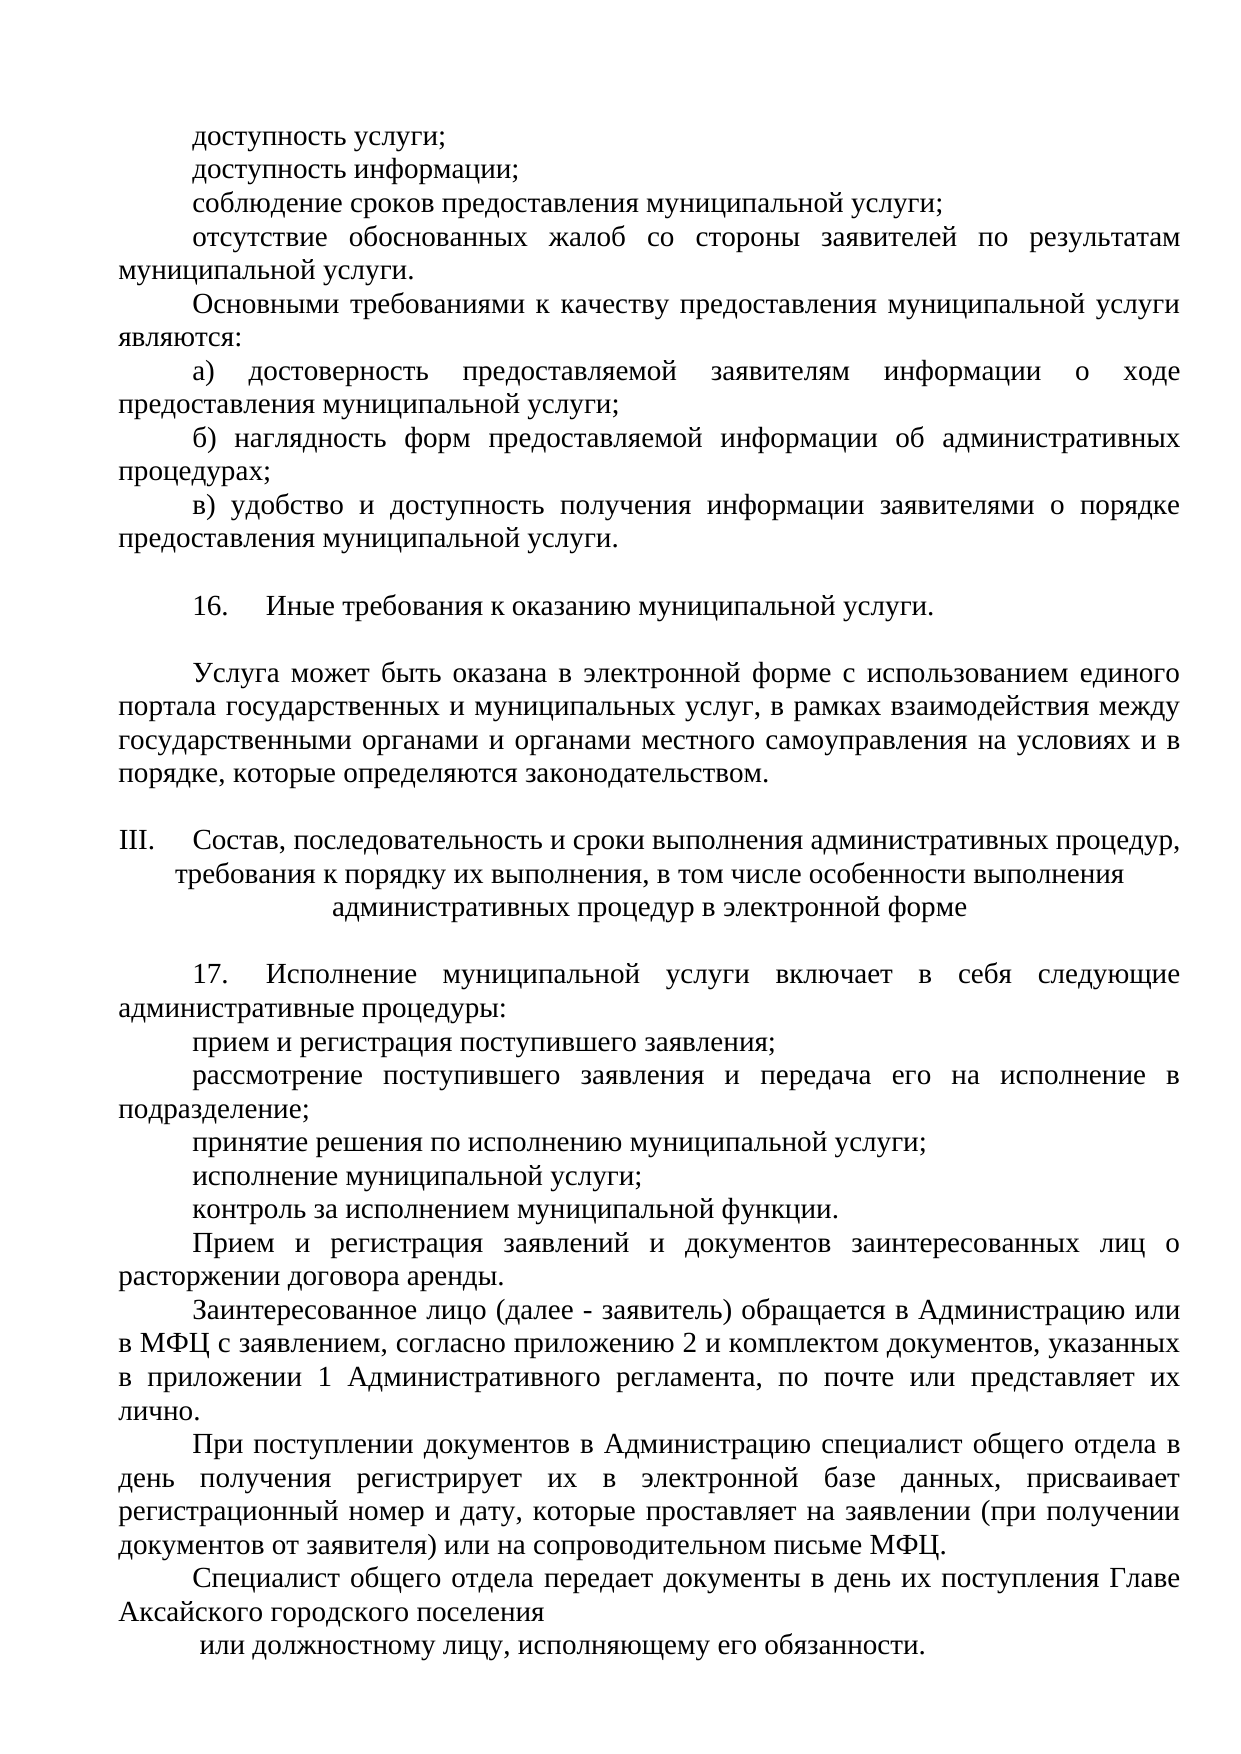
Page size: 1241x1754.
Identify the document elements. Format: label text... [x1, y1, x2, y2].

text Услуга может быть оказана в электронной форме с использованием единого портала государственных и муниципальных услуг, в рамках взаимодействия между государственными органами и органами местного самоуправления на условиях и в порядке, которые определяются законодательством. [118, 655, 1181, 789]
text Прием и регистрация заявлений и документов заинтересованных лиц о расторжении договора аренды. [118, 1225, 1181, 1292]
text 16. Иные требования к оказанию муниципальной услуги. [118, 588, 1181, 621]
list Состав, последовательность и сроки выполнения административных процедур, требования к порядку их выполнения, в том числе особенности выполнения административных процедур в электронной форме [118, 822, 1181, 923]
text в) удобство и доступность получения информации заявителями о порядке предоставления муниципальной услуги. [118, 487, 1181, 554]
text контроль за исполнением муниципальной функции. [118, 1191, 1181, 1225]
text или должностному лицу, исполняющему его обязанности. [118, 1627, 1181, 1661]
text прием и регистрация поступившего заявления; [118, 1024, 1181, 1057]
text Заинтересованное лицо (далее - заявитель) обращается в Администрацию или в МФЦ с заявлением, согласно приложению 2 и комплектом документов, указанных в приложении 1 Административного регламента, по почте или представляет их лично. [118, 1292, 1181, 1426]
text 17. Исполнение муниципальной услуги включает в себя следующие административные процедуры: [118, 957, 1181, 1024]
text принятие решения по исполнению муниципальной услуги; [118, 1124, 1181, 1158]
text б) наглядность форм предоставляемой информации об административных процедурах; [118, 420, 1181, 487]
text рассмотрение поступившего заявления и передача его на исполнение в подразделение; [118, 1057, 1181, 1124]
text При поступлении документов в Администрацию специалист общего отдела в день получения регистрирует их в электронной базе данных, присваивает регистрационный номер и дату, которые проставляет на заявлении (при получении документов от заявителя) или на сопроводительном письме МФЦ. [118, 1426, 1181, 1560]
text доступность информации; [118, 152, 1181, 185]
text соблюдение сроков предоставления муниципальной услуги; [118, 185, 1181, 219]
text отсутствие обоснованных жалоб со стороны заявителей по результатам муниципальной услуги. [118, 219, 1181, 286]
text Специалист общего отдела передает документы в день их поступления Главе Аксайского городского поселения [118, 1560, 1181, 1627]
text исполнение муниципальной услуги; [118, 1158, 1181, 1191]
text доступность услуги; [118, 118, 1181, 152]
text Основными требованиями к качеству предоставления муниципальной услуги являются: [118, 286, 1181, 353]
text а) достоверность предоставляемой заявителям информации о ходе предоставления муниципальной услуги; [118, 353, 1181, 420]
